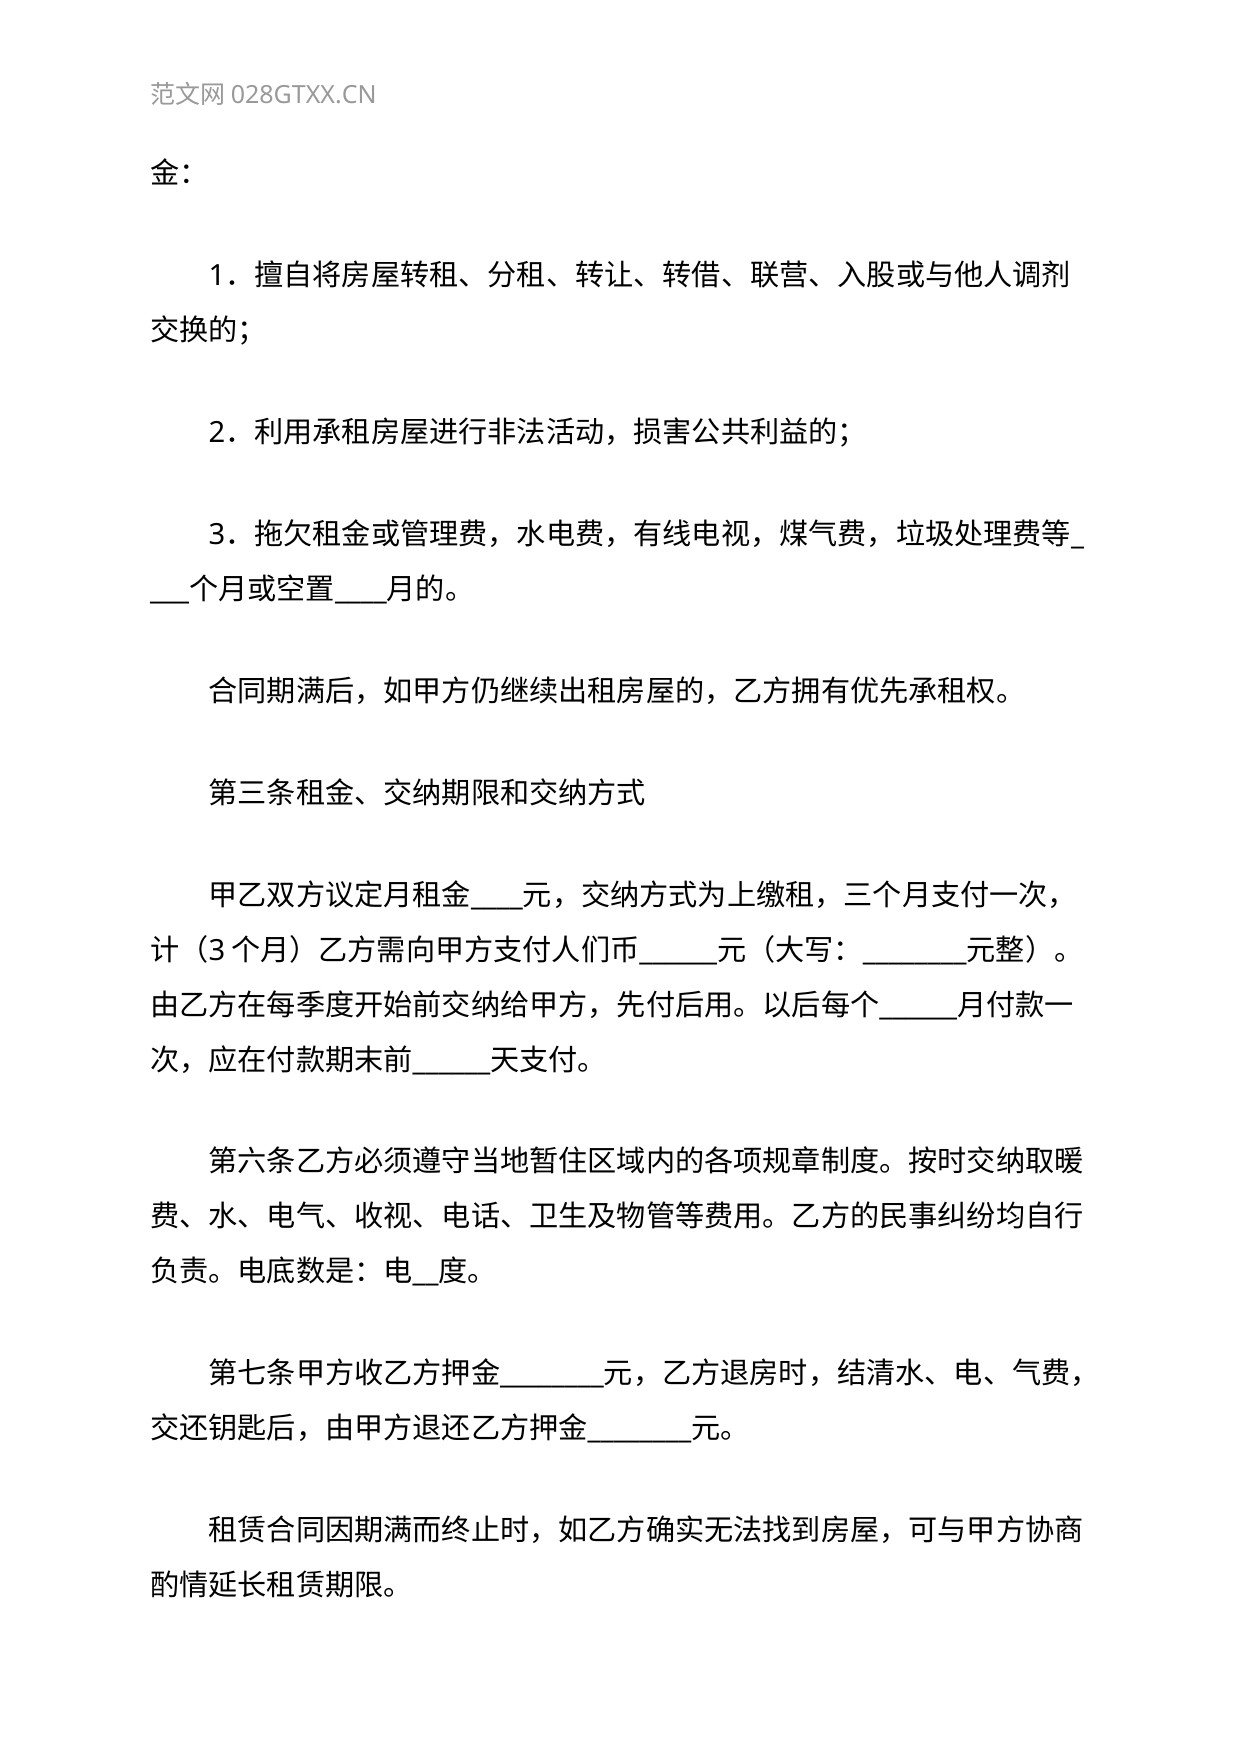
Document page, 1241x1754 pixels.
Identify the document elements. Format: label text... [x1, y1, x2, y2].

text 甲乙双方议定月租金____元，交纳方式为上缴租，三个月支付一次，计（3个月）乙方需向甲方支付人们币______元（大写：________元整）。由乙方在每季度开始前交纳给甲方，先付后用。以后每个______月付款一次，应在付款期末前______天支付。 [150, 871, 1090, 1078]
text 2．利用承租房屋进行非法活动，损害公共利益的； [150, 408, 1090, 451]
text 合同期满后，如甲方仍继续出租房屋的，乙方拥有优先承租权。 [150, 667, 1090, 710]
text 第三条租金、交纳期限和交纳方式 [150, 769, 1090, 812]
text 第七条甲方收乙方押金________元，乙方退房时，结清水、电、气费，交还钥匙后，由甲方退还乙方押金________元。 [150, 1350, 1090, 1447]
text 3．拖欠租金或管理费，水电费，有线电视，煤气费，垃圾处理费等____个月或空置____月的。 [150, 511, 1090, 608]
text 租赁合同因期满而终止时，如乙方确实无法找到房屋，可与甲方协商酌情延长租赁期限。 [150, 1507, 1090, 1604]
text 1．擅自将房屋转租、分租、转让、转借、联营、入股或与他人调剂交换的； [150, 252, 1090, 349]
text 第六条乙方必须遵守当地暂住区域内的各项规章制度。按时交纳取暖费、水、电气、收视、电话、卫生及物管等费用。乙方的民事纠纷均自行负责。电底数是：电__度。 [150, 1138, 1090, 1290]
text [150, 150, 1090, 192]
